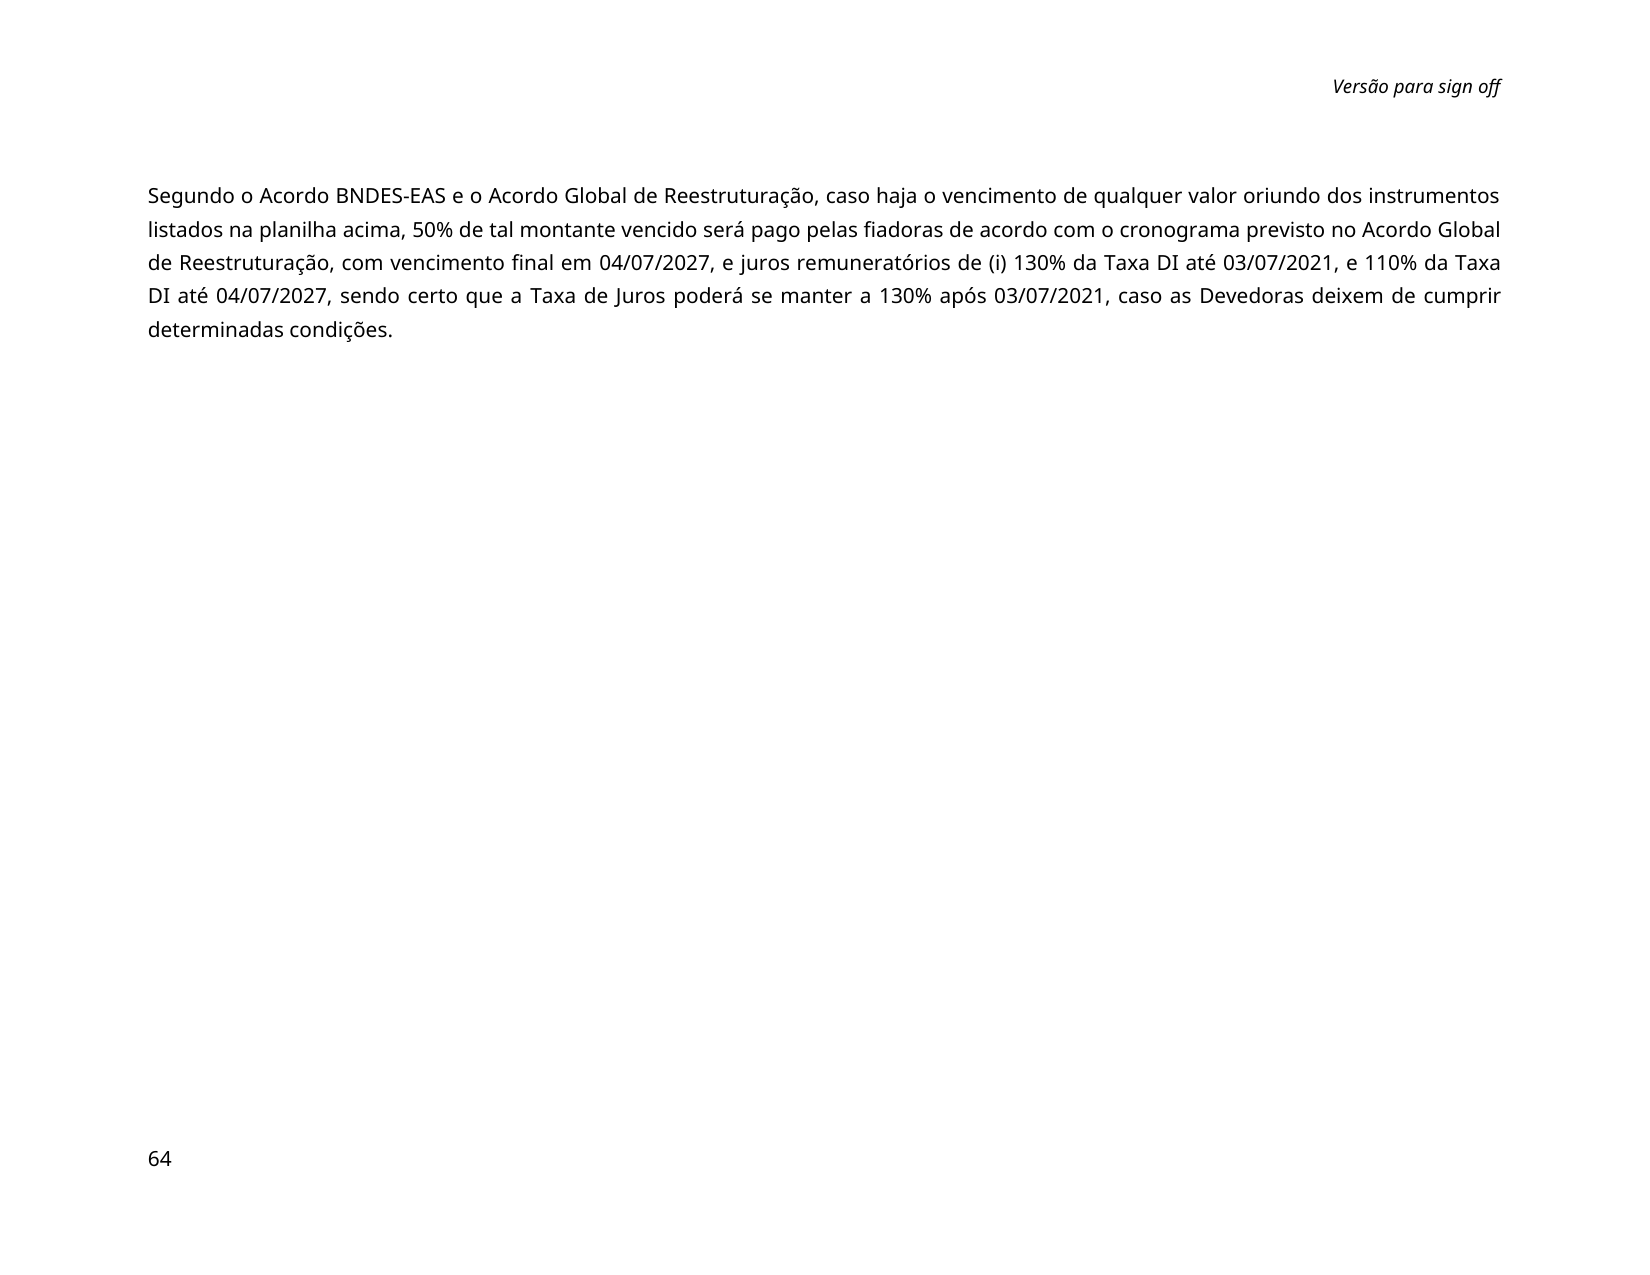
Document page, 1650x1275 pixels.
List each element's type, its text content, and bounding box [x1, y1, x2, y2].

text Segundo o Acordo BNDES-EAS e o Acordo Global de Reestruturação, caso haja o vencimento de qualquer valor oriundo dos instrumentos listados na planilha acima, 50% de tal montante vencido será pago pelas fiadoras de acordo com o cronograma previsto no Acordo Global de Reestruturação, com vencimento final em 04/07/2027, e juros remuneratórios de (i) 130% da Taxa DI até 03/07/2021, e 110% da Taxa DI até 04/07/2027, sendo certo que a Taxa de Juros poderá se manter a 130% após 03/07/2021, caso as Devedoras deixem de cumprir determinadas condições. [148, 177, 1502, 344]
